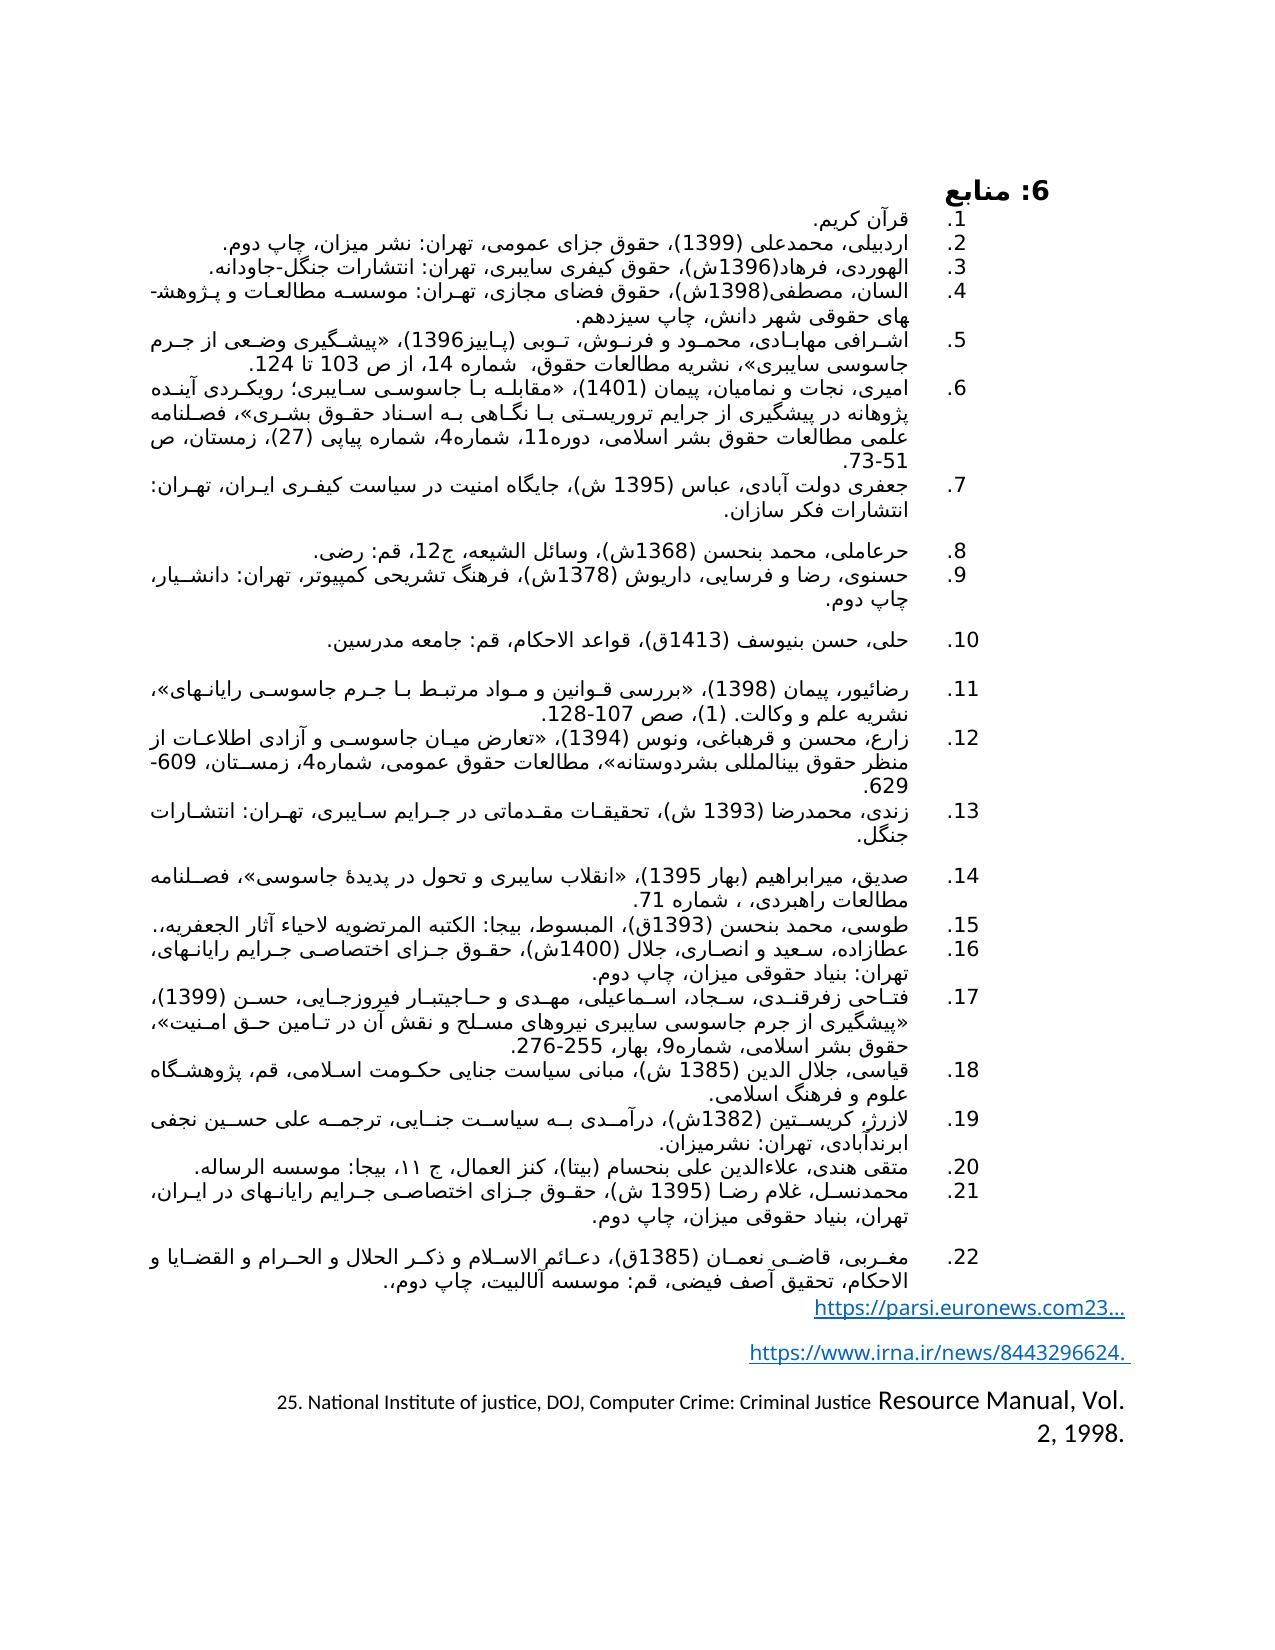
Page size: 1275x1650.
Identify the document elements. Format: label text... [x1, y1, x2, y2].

list عطازاده، سعید و انصاری، جلال (1400ش)، حقوق جزای اختصاصی جرایم رایانهای، تهران: بنیاد حقوقی میزان، چاپ دوم. [150, 937, 947, 985]
list رضائیور، پیمان (1398)، «بررسی قوانین و مواد مرتبط با جرم جاسوسی رایانهای»، نشریه علم و وکالت. (1)، صص 107-128. [150, 677, 947, 726]
list حرعاملی، محمد بنحسن (1368ش)، وسائل الشیعه، ج12، قم: رضی. [150, 539, 947, 563]
list لازرژ، کریستین (1382ش)، درآمدی به سیاست جنایی، ترجمه علی حسین نجفی ابرندآبادی، تهران: نشرمیزان. [150, 1107, 947, 1155]
list الهوردی، فرهاد(1396ش)، حقوق کیفری سایبری، تهران: انتشارات جنگل-جاودانه. [150, 255, 947, 279]
list طوسی، محمد بنحسن (1393ق)، المبسوط، بیجا: الکتبه المرتضویه لاحیاء آثار الجعفریه،. [150, 913, 947, 937]
list امیری، نجات و نمامیان، پیمان (1401)، «مقابله با جاسوسی سایبری؛ رویکردی آینده پژوهانه در پیشگیری از جرایم تروریستی با نگاهی به اسناد حقوق بشری»، فصلنامه علمی مطالعات حقوق بشر اسلامی، دوره11، شماره4، شماره پیاپی (27)، زمستان، ص51-73. [150, 376, 947, 473]
list محمدنسل، غلام رضا (1395 ش)، حقوق جزای اختصاصی جرایم رایانهای در ایران، تهران، بنیاد حقوقی میزان، چاپ دوم. [150, 1179, 947, 1228]
list زندی، محمدرضا (1393 ش)، تحقیقات مقدماتی در جرایم سایبری، تهران: انتشارات جنگل. [150, 799, 947, 847]
list اشرافی مهابادی، محمود و فرنوش، توبی (پاییز1396)، «پیشگیری وضعی از جرم جاسوسی سایبری»، نشریه مطالعات حقوق، شماره 14، از ص 103 تا 124. [150, 328, 947, 376]
subtitle 6: منابع [150, 175, 1050, 207]
text 25. National Institute of justice, DOJ, Computer Crime: Criminal Justice Resource Manual, Vol. 2, 1998. [268, 1383, 1125, 1449]
list قرآن کریم. [150, 207, 947, 231]
list جعفری دولت آبادی، عباس (1395 ش)، جایگاه امنیت در سیاست کیفری ایران، تهران: انتشارات فکر سازان. [150, 473, 947, 522]
list السان، مصطفی(1398ش)، حقوق فضای مجازی، تهران: موسسه مطالعات و پژوهشهای حقوقی شهر دانش، چاپ سیزدهم. [150, 279, 947, 328]
list حسنوی، رضا و فرسایی، داریوش (1378ش)، فرهنگ تشریحی کمپیوتر، تهران: دانشیار، چاپ دوم. [150, 563, 947, 612]
list قیاسی، جلال الدین (1385 ش)، مبانی سیاست جنایی حکومت اسلامی، قم، پژوهشگاه علوم و فرهنگ اسلامی. [150, 1058, 947, 1107]
list فتاحی زفرقندی، سجاد، اسماعیلی، مهدی و حاجیتبار فیروزجایی، حسن (1399)، «پیشگیری از جرم جاسوسی سایبری نیروهای مسلح و نقش آن در تامین حق امنیت»، حقوق بشر اسلامی، شماره9، بهار، 255-276. [150, 985, 947, 1058]
text https://www.irna.ir/news/8443296624. [253, 1338, 1125, 1367]
list متقی هندی، علاءالدین علی بنحسام (بیتا)، کنز العمال، ج ۱۱، بیجا: موسسه الرساله. [150, 1155, 947, 1179]
text https://parsi.euronews.com23... [253, 1293, 1125, 1322]
list زارع، محسن و قرهباغی، ونوس (1394)، «تعارض میان جاسوسی و آزادی اطلاعات از منظر حقوق بینالمللی بشردوستانه»، مطالعات حقوق عمومی، شماره4، زمستان، 609-629. [150, 726, 947, 799]
list اردبیلی، محمدعلی (1399)، حقوق جزای عمومی، تهران: نشر میزان، چاپ دوم. [150, 231, 947, 255]
list صدیق، میرابراهیم (بهار 1395)، «انقلاب سایبری و تحول در پدیدۀ جاسوسی»، فصلنامه مطالعات راهبردی، ، شماره 71. [150, 864, 947, 913]
list مغربی، قاضی نعمان (1385ق)، دعائم الاسلام و ذکر الحلال و الحرام و القضایا و الاحکام، تحقیق آصف فیضی، قم: موسسه آلالبیت، چاپ دوم،. [150, 1245, 947, 1293]
list حلی، حسن بنیوسف (1413ق)، قواعد الاحکام، قم: جامعه مدرسین. [150, 628, 947, 652]
